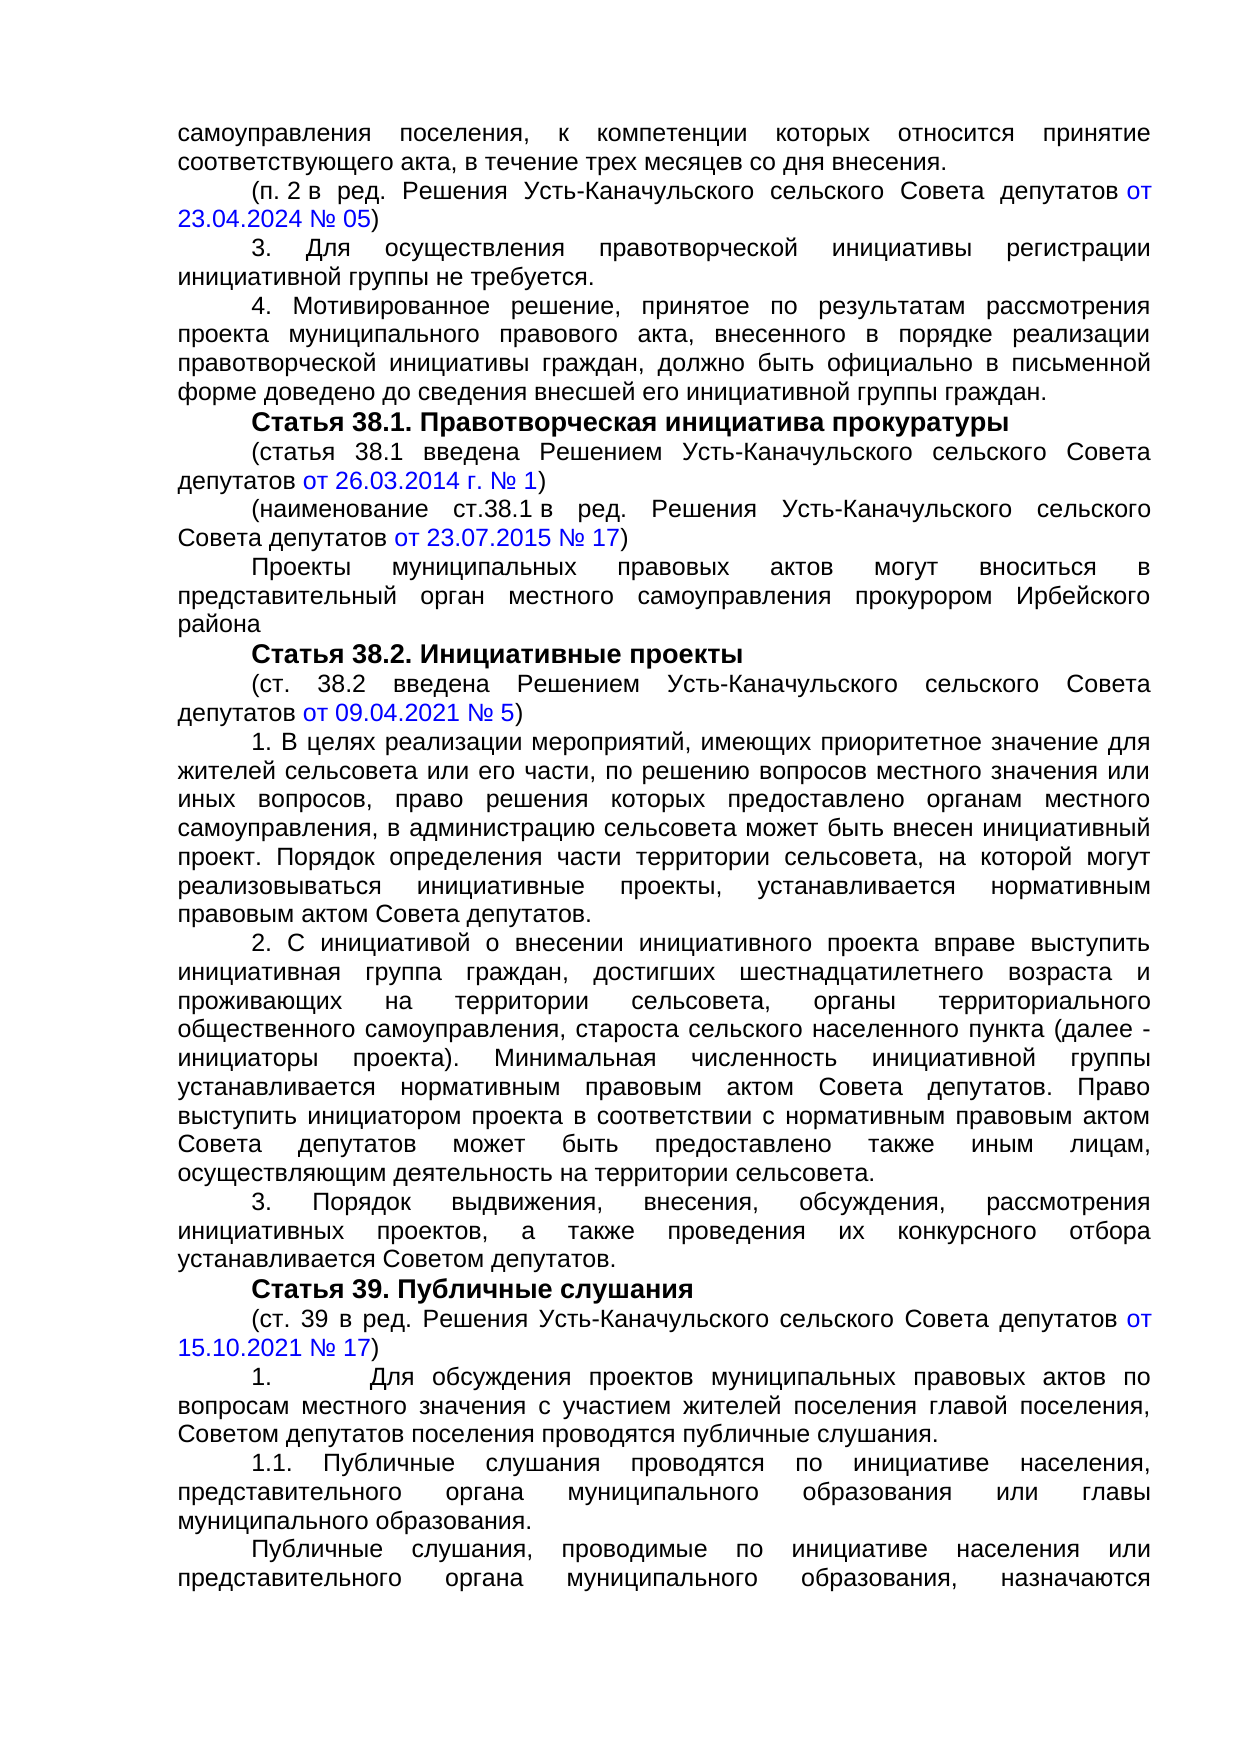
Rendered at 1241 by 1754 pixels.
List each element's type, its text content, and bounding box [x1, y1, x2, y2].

text 1.1. Публичные слушания проводятся по инициативе населения, представительного органа муниципального образования или главы муниципального образования. [177, 1448, 1152, 1534]
text 1. В целях реализации мероприятий, имеющих приоритетное значение для жителей сельсовета или его части, по решению вопросов местного значения или иных вопросов, право решения которых предоставлено органам местного самоуправления, в администрацию сельсовета может быть внесен инициативный проект. Порядок определения части территории сельсовета, на которой могут реализовываться инициативные проекты, устанавливается нормативным правовым актом Совета депутатов. [177, 727, 1152, 928]
text 3. Порядок выдвижения, внесения, обсуждения, рассмотрения инициативных проектов, а также проведения их конкурсного отбора устанавливается Советом депутатов. [177, 1187, 1152, 1273]
text Статья 38.2. Инициативные проекты [177, 638, 1152, 669]
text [177, 118, 1152, 176]
text (ст. 39 в ред. Решения Усть-Каначульского сельского Совета депутатов от 15.10.2021 № 17) [177, 1304, 1152, 1362]
text 2. С инициативой о внесении инициативного проекта вправе выступить инициативная группа граждан, достигших шестнадцатилетнего возраста и проживающих на территории сельсовета, органы территориального общественного самоуправления, староста сельского населенного пункта (далее - инициаторы проекта). Минимальная численность инициативной группы устанавливается нормативным правовым актом Совета депутатов. Право выступить инициатором проекта в соответствии с нормативным правовым актом Совета депутатов может быть предоставлено также иным лицам, осуществляющим деятельность на территории сельсовета. [177, 928, 1152, 1187]
text Статья 39. Публичные слушания [177, 1273, 1152, 1304]
text (ст. 38.2 введена Решением Усть-Каначульского сельского Совета депутатов от 09.04.2021 № 5) [177, 669, 1152, 727]
text Проекты муниципальных правовых актов могут вноситься в представительный орган местного самоуправления прокурором Ирбейского района [177, 552, 1152, 638]
text 3. Для осуществления правотворческой инициативы регистрации инициативной группы не требуется. [177, 233, 1152, 291]
text (статья 38.1 введена Решением Усть-Каначульского сельского Совета депутатов от 26.03.2014 г. № 1) [177, 437, 1152, 494]
text (п. 2 в ред. Решения Усть-Каначульского сельского Совета депутатов от 23.04.2024 № 05) [177, 176, 1152, 233]
text 1. Для обсуждения проектов муниципальных правовых актов по вопросам местного значения с участием жителей поселения главой поселения, Советом депутатов поселения проводятся публичные слушания. [177, 1362, 1152, 1448]
text 4. Мотивированное решение, принятое по результатам рассмотрения проекта муниципального правового акта, внесенного в порядке реализации правотворческой инициативы граждан, должно быть официально в письменной форме доведено до сведения внесшей его инициативной группы граждан. [177, 291, 1152, 406]
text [177, 1534, 1152, 1592]
text (наименование ст.38.1 в ред. Решения Усть-Каначульского сельского Совета депутатов от 23.07.2015 № 17) [177, 494, 1152, 552]
text Статья 38.1. Правотворческая инициатива прокуратуры [177, 406, 1152, 437]
